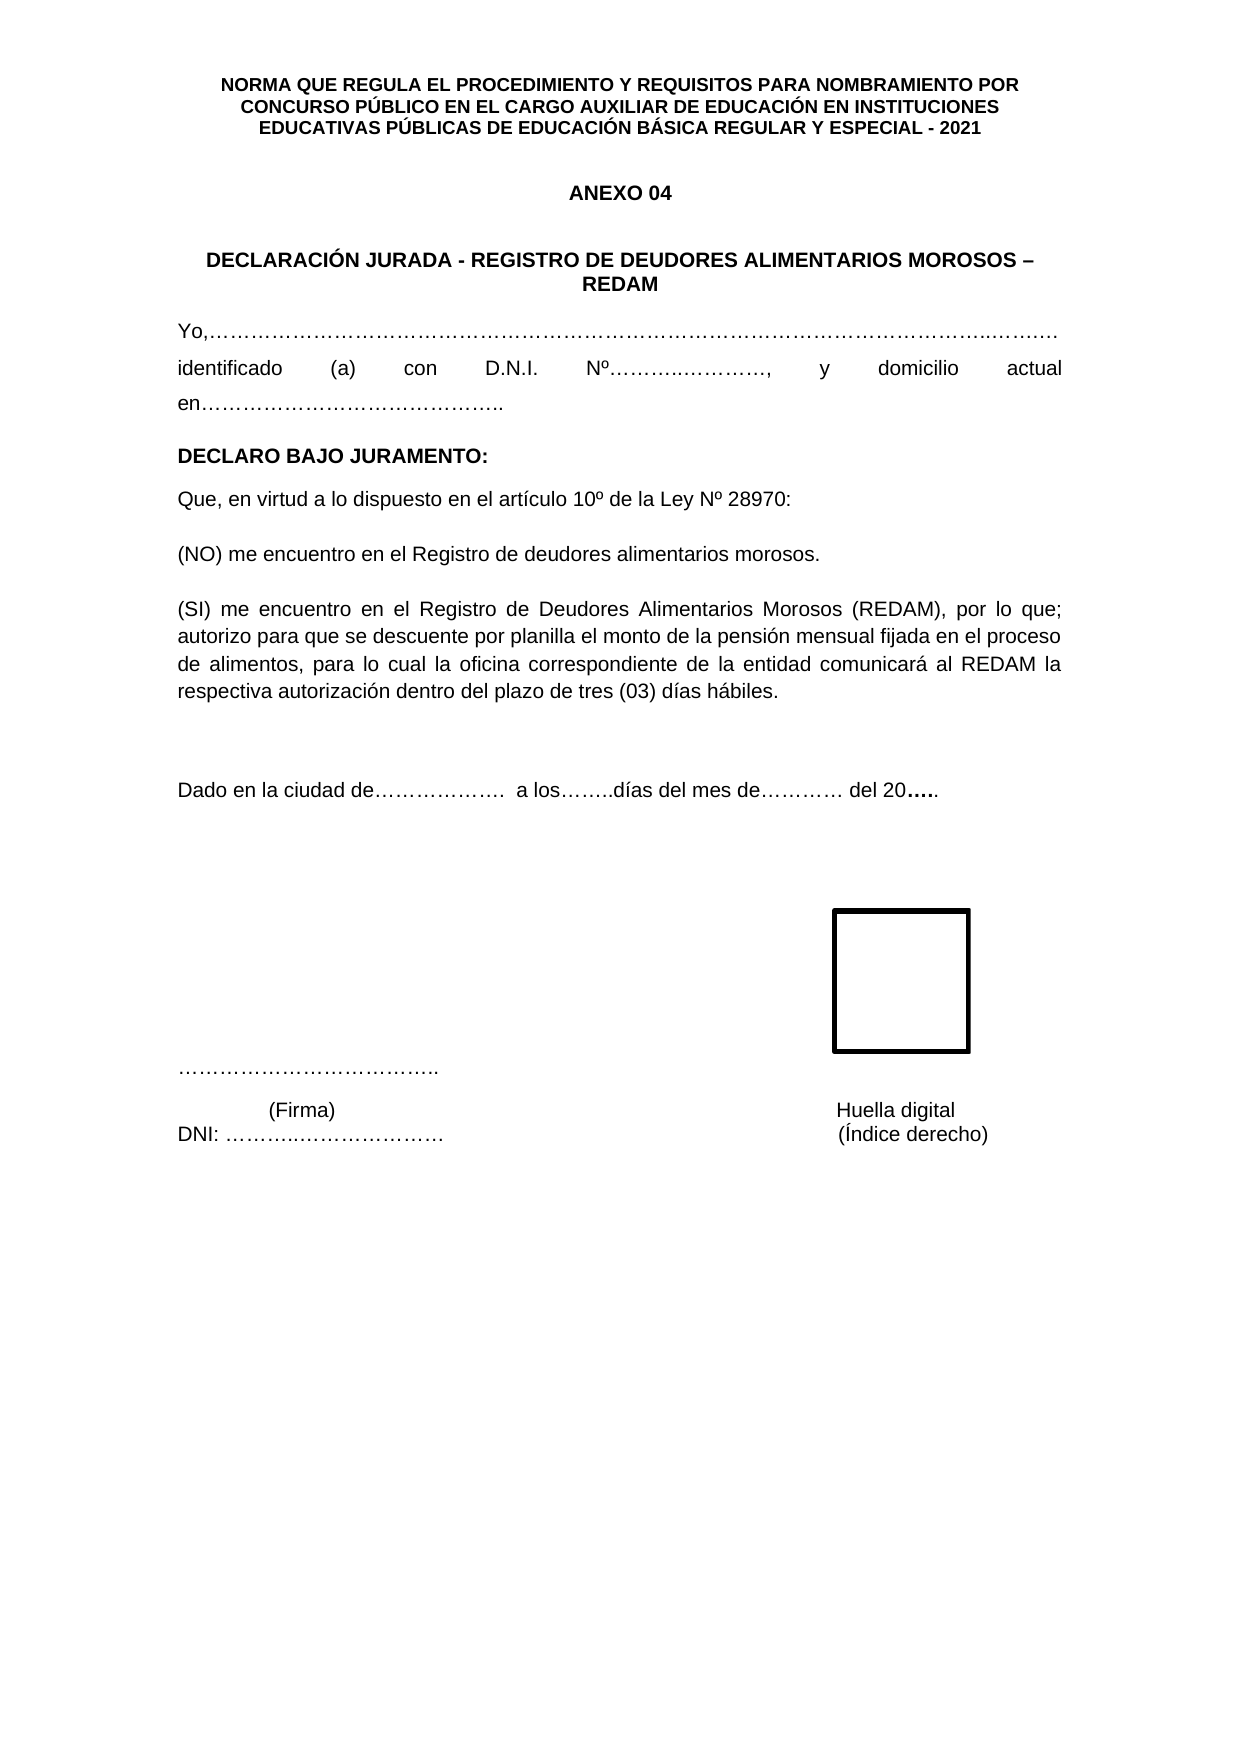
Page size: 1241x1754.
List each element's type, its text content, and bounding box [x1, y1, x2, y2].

text Yo,…………………………………………………………………………………………………..…….…identificado (a) con D.N.I. Nº………..…………, y domicilio actual en…………………………………….. [177, 319, 1063, 415]
table_header Dado en la ciudad de………………. a los……..días del mes de………… del 20….. [163, 778, 1137, 989]
text Que, en virtud a lo dispuesto en el artículo 10º de la Ley Nº 28970: [177, 486, 1063, 510]
text DECLARO BAJO JURAMENTO: [177, 444, 1063, 468]
text DNI: ………..………………… (Índice derecho) [177, 1122, 1063, 1146]
text (Firma) Huella digital [177, 1098, 1063, 1122]
text DECLARACIÓN JURADA - REGISTRO DE DEUDORES ALIMENTARIOS MOROSOS – REDAM [177, 247, 1063, 295]
text (NO) me encuentro en el Registro de deudores alimentarios morosos. [177, 541, 1063, 565]
text ……………………………….. [177, 1055, 1063, 1079]
text (SI) me encuentro en el Registro de Deudores Alimentarios Morosos (REDAM), por lo que; autorizo para que se descuente por planilla el monto de la pensión mensual fijada en el proceso de alimentos, para lo cual la oficina correspondiente de la entidad comunicará al REDAM la respectiva autorización dentro del plazo de tres (03) días hábiles. [177, 596, 1063, 703]
text ANEXO 04 [177, 181, 1063, 205]
